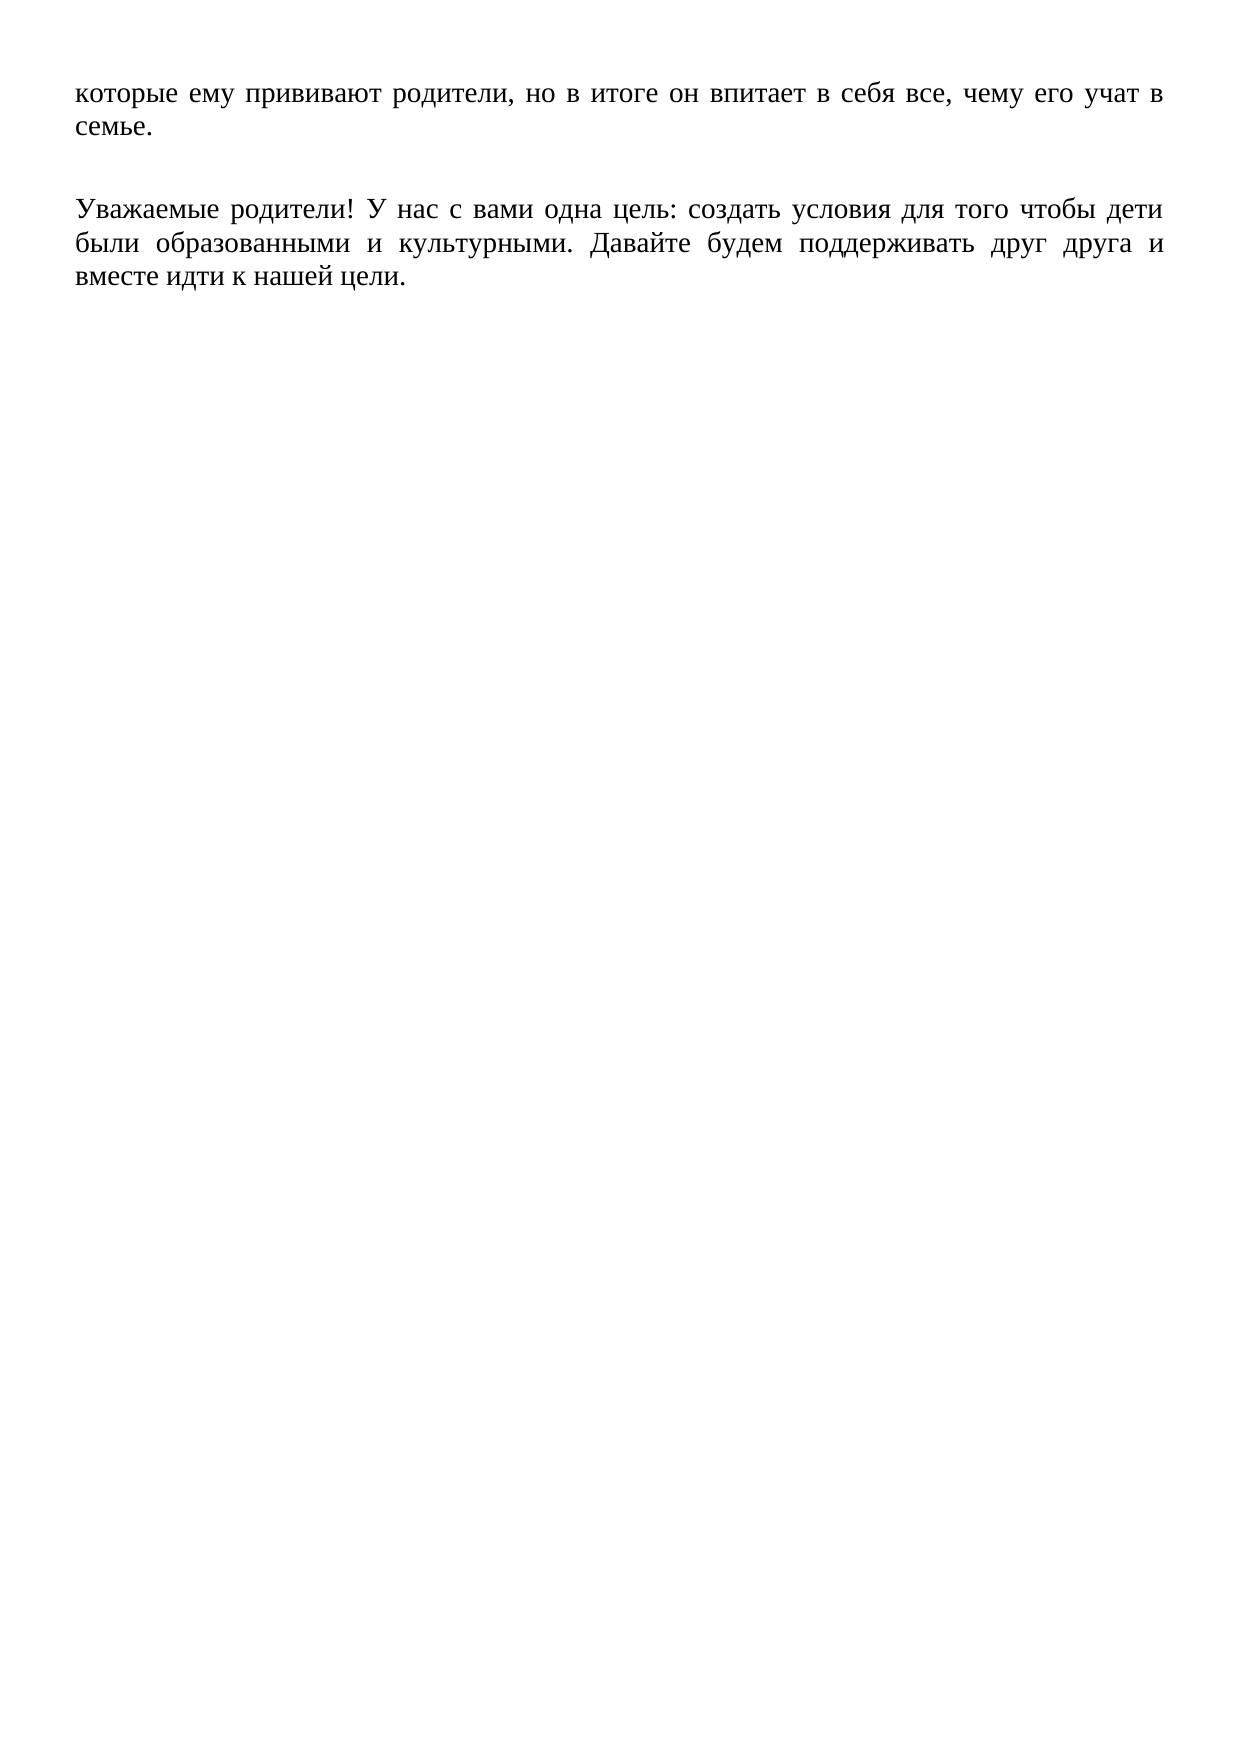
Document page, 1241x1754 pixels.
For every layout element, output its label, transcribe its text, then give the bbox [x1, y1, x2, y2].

text Уважаемые родители! У нас с вами одна цель: создать условия для того чтобы дети были образованными и культурными. Давайте будем поддерживать друг друга и вместе идти к нашей цели. [75, 191, 1165, 292]
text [75, 75, 1165, 142]
